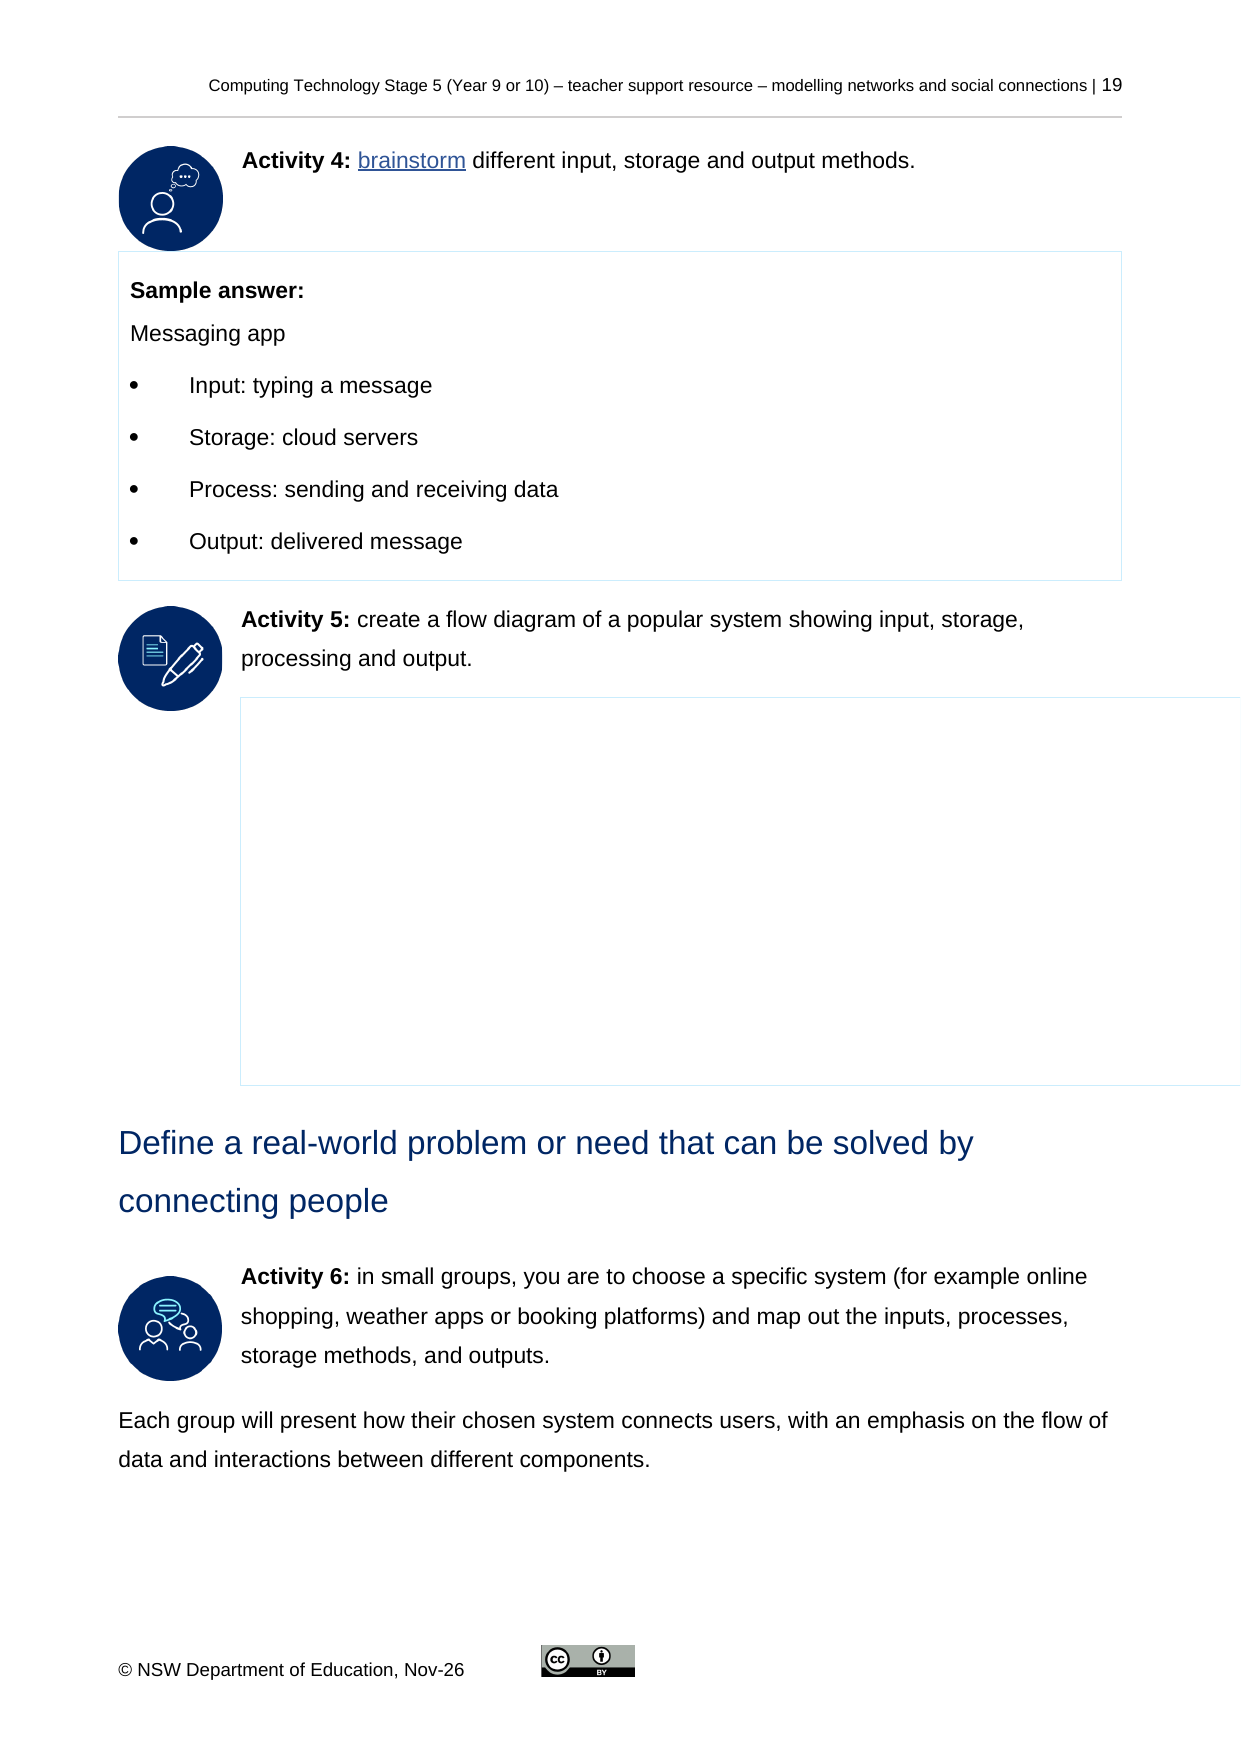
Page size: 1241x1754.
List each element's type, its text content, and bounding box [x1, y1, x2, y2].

picture [118, 1276, 222, 1381]
table_header Sample answer: Messaging app Input: typing a message Storage: cloud servers Process: sending and receiving data Output: delivered message [119, 252, 1121, 580]
subtitle Define a real-world problem or need that can be solved by connecting people [118, 1123, 1122, 1219]
text Activity 6: in small groups, you are to choose a specific system (for example online shopping, weather apps or booking platforms) and map out the inputs, processes, storage methods, and outputs. [118, 1263, 1122, 1368]
table_header [241, 698, 1240, 1084]
picture [118, 146, 223, 251]
text Activity 5: create a flow diagram of a popular system showing input, storage, processing and output. [223, 606, 1122, 672]
picture [118, 606, 223, 711]
picture [541, 1645, 635, 1677]
text Each group will present how their chosen system connects users, with an emphasis on the flow of data and interactions between different components. [118, 1407, 1122, 1472]
text Activity 4: brainstorm different input, storage and output methods. [223, 147, 1122, 173]
